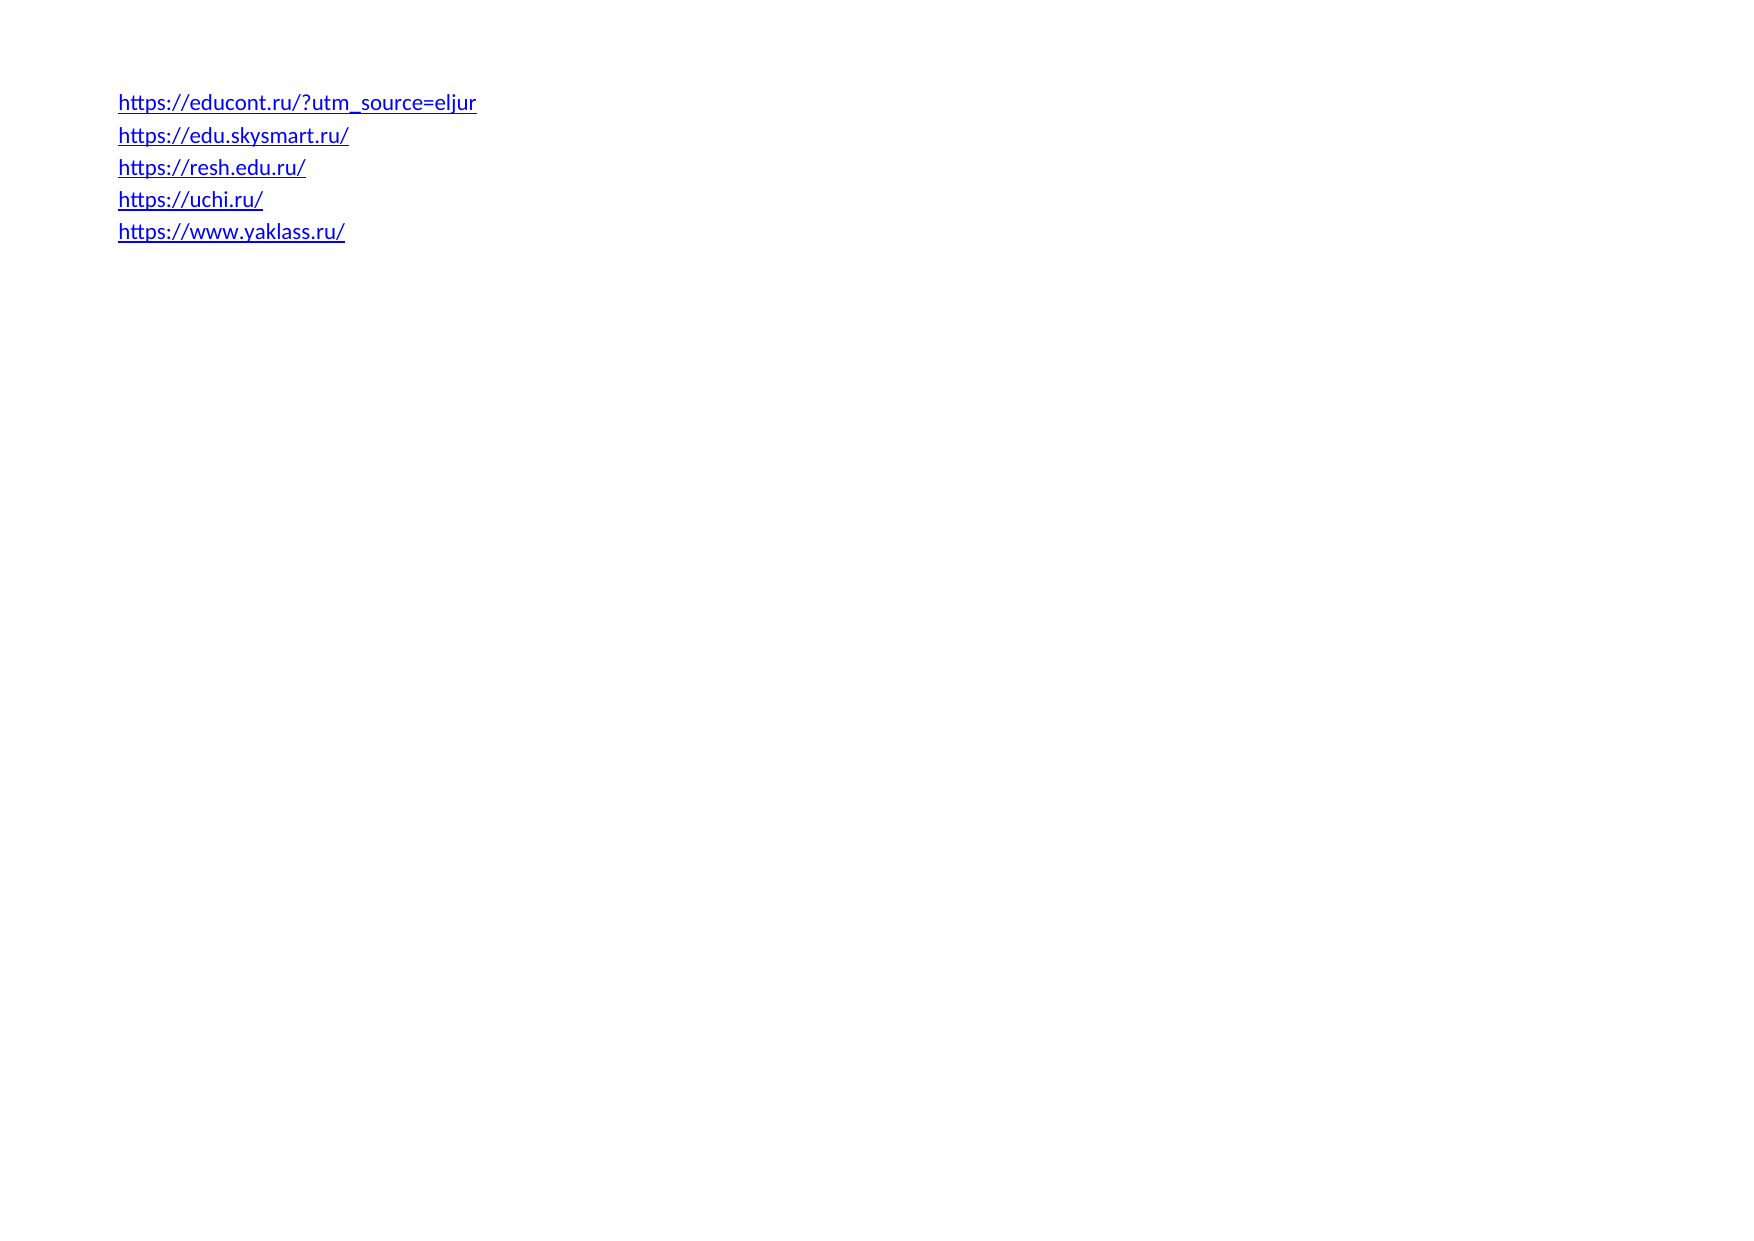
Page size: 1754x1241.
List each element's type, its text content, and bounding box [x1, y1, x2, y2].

text https://edu.skysmart.ru/ [118, 121, 1636, 149]
text https://www.yaklass.ru/ [118, 217, 1636, 245]
text https://uchi.ru/ [118, 185, 1636, 213]
text https://resh.edu.ru/ [118, 153, 1636, 181]
text https://educont.ru/?utm_source=eljur [118, 88, 1636, 117]
